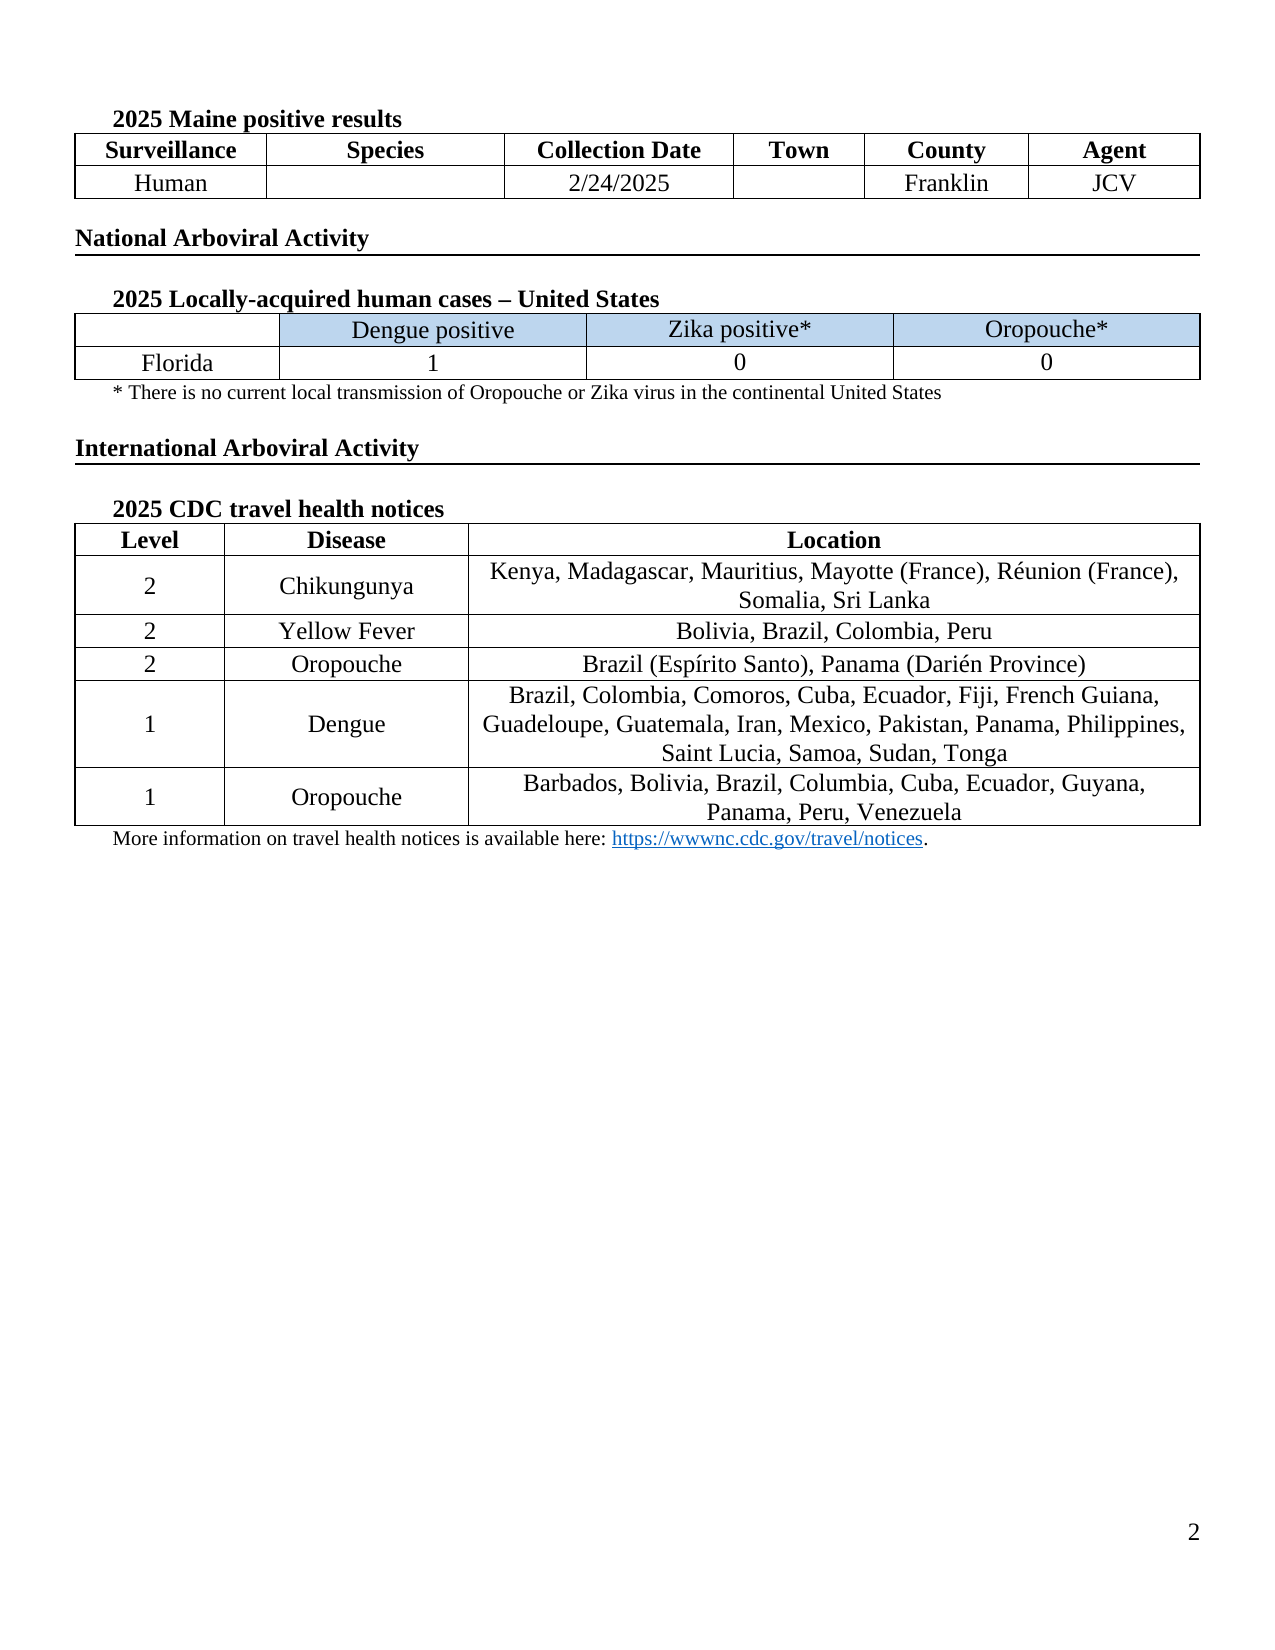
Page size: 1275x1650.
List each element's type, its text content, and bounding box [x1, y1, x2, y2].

table_cell Chikungunya [225, 556, 468, 614]
table_cell Dengue [225, 681, 468, 767]
table_cell 0 [587, 347, 893, 379]
table_header Disease [225, 524, 468, 555]
table_cell 1 [280, 347, 586, 379]
table_header Collection Date [505, 134, 733, 165]
table_cell Yellow Fever [225, 615, 468, 647]
table_header Surveillance [76, 134, 266, 165]
table_cell 0 [894, 347, 1199, 379]
table_header Town [734, 134, 864, 165]
table_cell Kenya, Madagascar, Mauritius, Mayotte (France), Réunion (France), Somalia, Sri Lanka [469, 556, 1199, 614]
table_cell Oropouche [225, 768, 468, 825]
table_cell 1 [76, 768, 224, 825]
table_header Species [267, 134, 504, 165]
text More information on travel health notices is available here: https://wwwnc.cdc.gov/travel/notices. [112, 826, 1200, 850]
text International Arboviral Activity [75, 433, 1200, 463]
text National Arboviral Activity [75, 223, 1200, 254]
table_header Zika positive* [587, 314, 893, 346]
table_cell JCV [1029, 166, 1199, 198]
table_cell Human [76, 166, 266, 198]
table_cell [734, 166, 864, 198]
table_header Oropouche* [894, 314, 1199, 346]
text * There is no current local transmission of Oropouche or Zika virus in the continental United States [112, 380, 1200, 404]
table_cell Franklin [865, 166, 1028, 198]
text 2025 Locally-acquired human cases – United States [112, 284, 1200, 313]
table_cell 2/24/2025 [505, 166, 733, 198]
table_cell Brazil, Colombia, Comoros, Cuba, Ecuador, Fiji, French Guiana, Guadeloupe, Guatemala, Iran, Mexico, Pakistan, Panama, Philippines, Saint Lucia, Samoa, Sudan, Tonga [469, 681, 1199, 767]
table_header Agent [1029, 134, 1199, 165]
text 2025 CDC travel health notices [112, 494, 1200, 522]
text 2025 Maine positive results [112, 104, 1200, 132]
table_cell 1 [76, 681, 224, 767]
table_header County [865, 134, 1028, 165]
table_cell Bolivia, Brazil, Colombia, Peru [469, 615, 1199, 647]
table_cell Florida [76, 347, 279, 379]
table_cell Brazil (Espírito Santo), Panama (Darién Province) [469, 648, 1199, 679]
table_cell Oropouche [225, 648, 468, 679]
table_header Location [469, 524, 1199, 555]
table_cell 2 [76, 615, 224, 647]
table_cell [267, 166, 504, 198]
table_cell Barbados, Bolivia, Brazil, Columbia, Cuba, Ecuador, Guyana, Panama, Peru, Venezuela [469, 768, 1199, 825]
table_header Level [76, 524, 224, 555]
table_cell 2 [76, 648, 224, 679]
table_cell 2 [76, 556, 224, 614]
table_header [76, 314, 279, 346]
table_header Dengue positive [280, 314, 586, 346]
